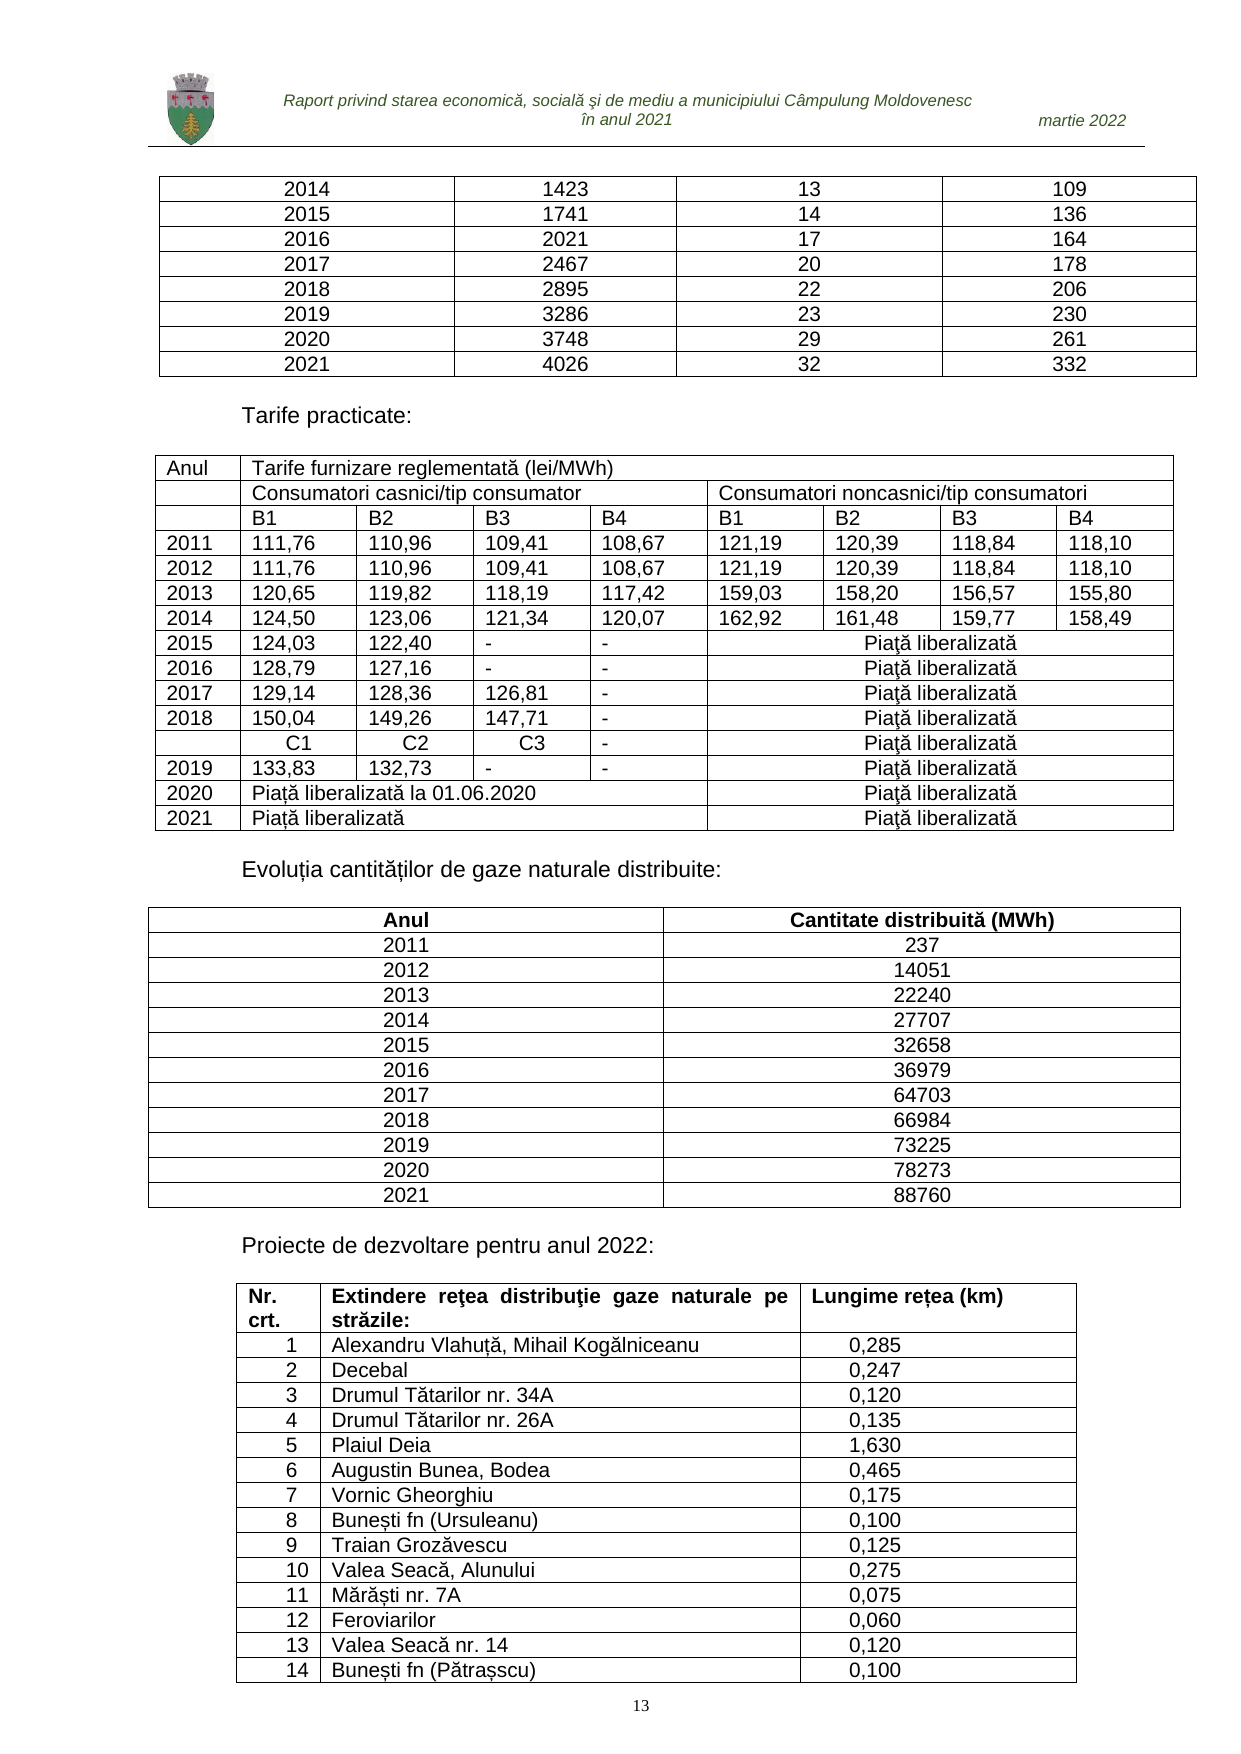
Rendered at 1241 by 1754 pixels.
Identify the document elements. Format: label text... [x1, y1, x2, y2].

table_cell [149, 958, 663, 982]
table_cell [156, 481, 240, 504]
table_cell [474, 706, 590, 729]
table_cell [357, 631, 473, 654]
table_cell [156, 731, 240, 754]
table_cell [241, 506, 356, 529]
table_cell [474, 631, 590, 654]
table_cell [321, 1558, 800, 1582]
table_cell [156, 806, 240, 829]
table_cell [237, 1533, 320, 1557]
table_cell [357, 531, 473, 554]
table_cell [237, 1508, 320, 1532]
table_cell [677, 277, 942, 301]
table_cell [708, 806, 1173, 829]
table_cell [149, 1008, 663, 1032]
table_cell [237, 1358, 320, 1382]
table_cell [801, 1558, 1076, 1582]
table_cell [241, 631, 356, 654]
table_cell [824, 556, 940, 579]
text Tarife practicate: [148, 402, 1181, 428]
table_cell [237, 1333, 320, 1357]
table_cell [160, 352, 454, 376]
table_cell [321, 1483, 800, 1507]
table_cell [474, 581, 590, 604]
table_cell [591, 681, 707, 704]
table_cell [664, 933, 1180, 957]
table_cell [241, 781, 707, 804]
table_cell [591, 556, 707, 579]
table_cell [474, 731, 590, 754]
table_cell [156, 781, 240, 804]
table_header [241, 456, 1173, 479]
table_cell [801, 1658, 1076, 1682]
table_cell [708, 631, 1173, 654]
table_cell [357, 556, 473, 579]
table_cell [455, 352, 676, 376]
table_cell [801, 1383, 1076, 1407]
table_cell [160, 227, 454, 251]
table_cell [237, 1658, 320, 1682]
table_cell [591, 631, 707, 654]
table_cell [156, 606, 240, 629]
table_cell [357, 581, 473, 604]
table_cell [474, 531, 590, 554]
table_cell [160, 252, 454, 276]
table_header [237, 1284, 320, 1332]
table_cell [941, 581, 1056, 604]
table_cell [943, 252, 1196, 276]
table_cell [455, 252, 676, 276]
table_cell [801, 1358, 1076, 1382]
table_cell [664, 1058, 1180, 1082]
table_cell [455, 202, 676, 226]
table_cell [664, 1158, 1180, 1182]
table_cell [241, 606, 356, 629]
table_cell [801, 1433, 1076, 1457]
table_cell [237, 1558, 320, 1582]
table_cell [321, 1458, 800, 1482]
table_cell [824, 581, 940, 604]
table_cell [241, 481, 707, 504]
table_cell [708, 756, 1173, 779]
text Proiecte de dezvoltare pentru anul 2022: [148, 1232, 1181, 1259]
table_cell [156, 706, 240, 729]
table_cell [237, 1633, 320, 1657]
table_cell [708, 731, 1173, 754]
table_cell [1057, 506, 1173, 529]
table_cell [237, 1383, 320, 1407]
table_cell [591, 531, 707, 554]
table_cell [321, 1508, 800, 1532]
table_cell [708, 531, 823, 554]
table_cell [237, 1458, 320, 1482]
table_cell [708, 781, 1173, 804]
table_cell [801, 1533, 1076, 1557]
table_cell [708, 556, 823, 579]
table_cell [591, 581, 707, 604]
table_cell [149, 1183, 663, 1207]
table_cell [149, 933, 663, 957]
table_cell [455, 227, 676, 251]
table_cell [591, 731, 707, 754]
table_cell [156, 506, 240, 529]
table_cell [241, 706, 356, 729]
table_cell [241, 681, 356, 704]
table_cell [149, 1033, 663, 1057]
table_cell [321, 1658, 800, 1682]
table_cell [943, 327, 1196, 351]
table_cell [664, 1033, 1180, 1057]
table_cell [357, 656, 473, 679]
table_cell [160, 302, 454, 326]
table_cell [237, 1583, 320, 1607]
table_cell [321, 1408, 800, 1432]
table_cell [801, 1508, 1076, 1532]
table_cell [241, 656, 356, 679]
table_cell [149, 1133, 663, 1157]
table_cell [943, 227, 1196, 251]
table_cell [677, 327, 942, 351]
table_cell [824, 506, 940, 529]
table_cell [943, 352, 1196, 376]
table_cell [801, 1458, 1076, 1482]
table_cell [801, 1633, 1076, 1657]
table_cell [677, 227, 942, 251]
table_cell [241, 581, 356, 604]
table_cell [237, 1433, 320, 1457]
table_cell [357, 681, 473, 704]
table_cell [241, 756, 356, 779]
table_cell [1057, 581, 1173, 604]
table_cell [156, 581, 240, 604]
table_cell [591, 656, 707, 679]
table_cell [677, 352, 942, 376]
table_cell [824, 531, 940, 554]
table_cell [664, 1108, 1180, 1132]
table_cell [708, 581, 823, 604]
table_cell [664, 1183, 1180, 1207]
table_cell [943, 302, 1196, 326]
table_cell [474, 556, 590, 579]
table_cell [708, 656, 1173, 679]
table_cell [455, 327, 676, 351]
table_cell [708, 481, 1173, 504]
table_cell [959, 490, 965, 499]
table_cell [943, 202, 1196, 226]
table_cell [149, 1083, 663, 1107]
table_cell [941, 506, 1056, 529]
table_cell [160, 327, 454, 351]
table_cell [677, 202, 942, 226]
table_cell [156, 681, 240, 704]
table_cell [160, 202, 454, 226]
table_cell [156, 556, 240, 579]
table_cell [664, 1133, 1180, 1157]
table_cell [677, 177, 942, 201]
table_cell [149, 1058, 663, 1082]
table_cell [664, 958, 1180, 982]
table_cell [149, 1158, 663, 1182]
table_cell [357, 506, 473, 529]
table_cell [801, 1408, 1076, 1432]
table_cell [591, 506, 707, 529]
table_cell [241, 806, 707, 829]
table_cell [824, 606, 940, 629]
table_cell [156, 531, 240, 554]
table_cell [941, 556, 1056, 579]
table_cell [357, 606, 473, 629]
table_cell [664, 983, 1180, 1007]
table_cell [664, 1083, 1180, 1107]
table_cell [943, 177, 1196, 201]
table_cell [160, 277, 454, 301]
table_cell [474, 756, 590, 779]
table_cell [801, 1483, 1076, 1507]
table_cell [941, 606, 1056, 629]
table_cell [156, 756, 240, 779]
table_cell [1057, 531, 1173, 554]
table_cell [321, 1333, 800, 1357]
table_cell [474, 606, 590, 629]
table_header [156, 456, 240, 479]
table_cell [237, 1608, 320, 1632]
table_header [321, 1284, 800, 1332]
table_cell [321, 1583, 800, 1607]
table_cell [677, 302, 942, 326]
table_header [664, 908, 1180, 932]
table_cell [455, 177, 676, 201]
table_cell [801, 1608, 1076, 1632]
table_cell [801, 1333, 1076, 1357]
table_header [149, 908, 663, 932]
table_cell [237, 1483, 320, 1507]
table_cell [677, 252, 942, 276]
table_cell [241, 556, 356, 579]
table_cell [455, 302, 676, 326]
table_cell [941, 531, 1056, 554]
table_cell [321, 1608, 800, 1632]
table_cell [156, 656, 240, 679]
text Evoluția cantităților de gaze naturale distribuite: [148, 856, 1181, 882]
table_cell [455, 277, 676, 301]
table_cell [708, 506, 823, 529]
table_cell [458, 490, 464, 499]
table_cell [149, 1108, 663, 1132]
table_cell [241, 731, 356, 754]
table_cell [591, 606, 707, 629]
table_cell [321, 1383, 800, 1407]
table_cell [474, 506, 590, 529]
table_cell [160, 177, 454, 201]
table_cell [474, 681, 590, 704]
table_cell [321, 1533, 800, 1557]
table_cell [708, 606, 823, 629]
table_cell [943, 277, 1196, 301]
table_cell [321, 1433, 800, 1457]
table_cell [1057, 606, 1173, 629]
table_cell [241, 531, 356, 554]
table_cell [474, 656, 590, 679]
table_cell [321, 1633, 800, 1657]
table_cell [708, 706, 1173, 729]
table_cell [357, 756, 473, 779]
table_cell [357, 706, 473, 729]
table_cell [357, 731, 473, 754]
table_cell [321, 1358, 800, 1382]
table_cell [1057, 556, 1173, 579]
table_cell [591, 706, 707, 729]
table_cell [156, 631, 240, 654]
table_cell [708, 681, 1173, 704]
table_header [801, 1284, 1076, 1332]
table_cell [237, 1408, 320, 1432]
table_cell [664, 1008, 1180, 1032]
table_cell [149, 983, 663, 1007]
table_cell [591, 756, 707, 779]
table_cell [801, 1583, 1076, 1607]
